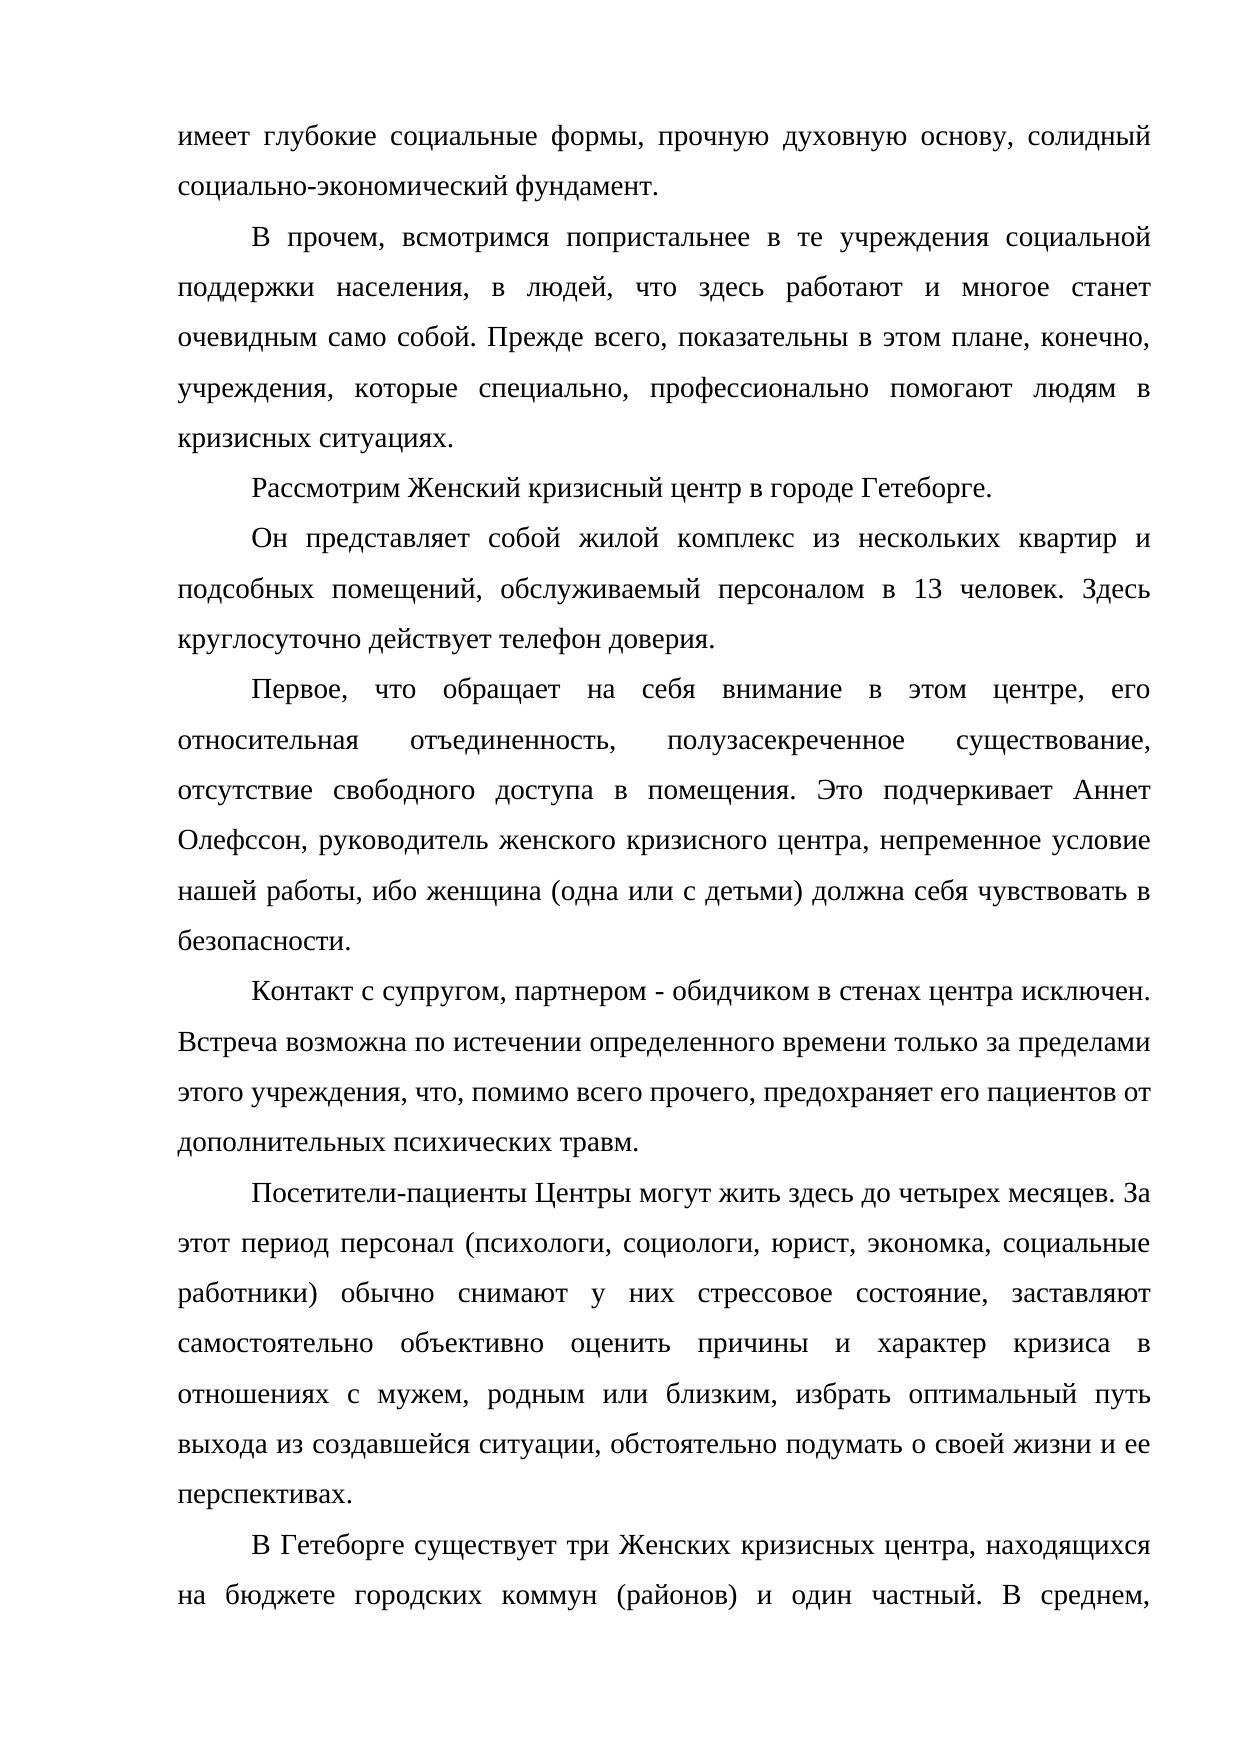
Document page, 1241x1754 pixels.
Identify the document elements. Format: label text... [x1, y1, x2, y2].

text Рассмотрим Женский кризисный центр в городе Гетеборге. [177, 470, 1152, 504]
text Посетители-пациенты Центры могут жить здесь до четырех месяцев. За этот период персонал (психологи, социологи, юрист, экономка, социальные работники) обычно снимают у них стрессовое состояние, заставляют самостоятельно объективно оценить причины и характер кризиса в отношениях с мужем, родным или близким, избрать оптимальный путь выхода из создавшейся ситуации, обстоятельно подумать о своей жизни и ее перспективах. [177, 1175, 1152, 1510]
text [177, 118, 1152, 202]
text Первое, что обращает на себя внимание в этом центре, его относительная отъединенность, полузасекреченное существование, отсутствие свободного доступа в помещения. Это подчеркивает Аннет Олефссон, руководитель женского кризисного центра, непременное условие нашей работы, ибо женщина (одна или с детьми) должна себя чувствовать в безопасности. [177, 672, 1152, 957]
text Он представляет собой жилой комплекс из нескольких квартир и подсобных помещений, обслуживаемый персоналом в 13 человек. Здесь круглосуточно действует телефон доверия. [177, 521, 1152, 655]
text Контакт с супругом, партнером - обидчиком в стенах центра исключен. Встреча возможна по истечении определенного времени только за пределами этого учреждения, что, помимо всего прочего, предохраняет его пациентов от дополнительных психических травм. [177, 973, 1152, 1158]
text В прочем, всмотримся попристальнее в те учреждения социальной поддержки населения, в людей, что здесь работают и многое станет очевидным само собой. Прежде всего, показательны в этом плане, конечно, учреждения, которые специально, профессионально помогают людям в кризисных ситуациях. [177, 219, 1152, 453]
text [177, 1527, 1152, 1611]
